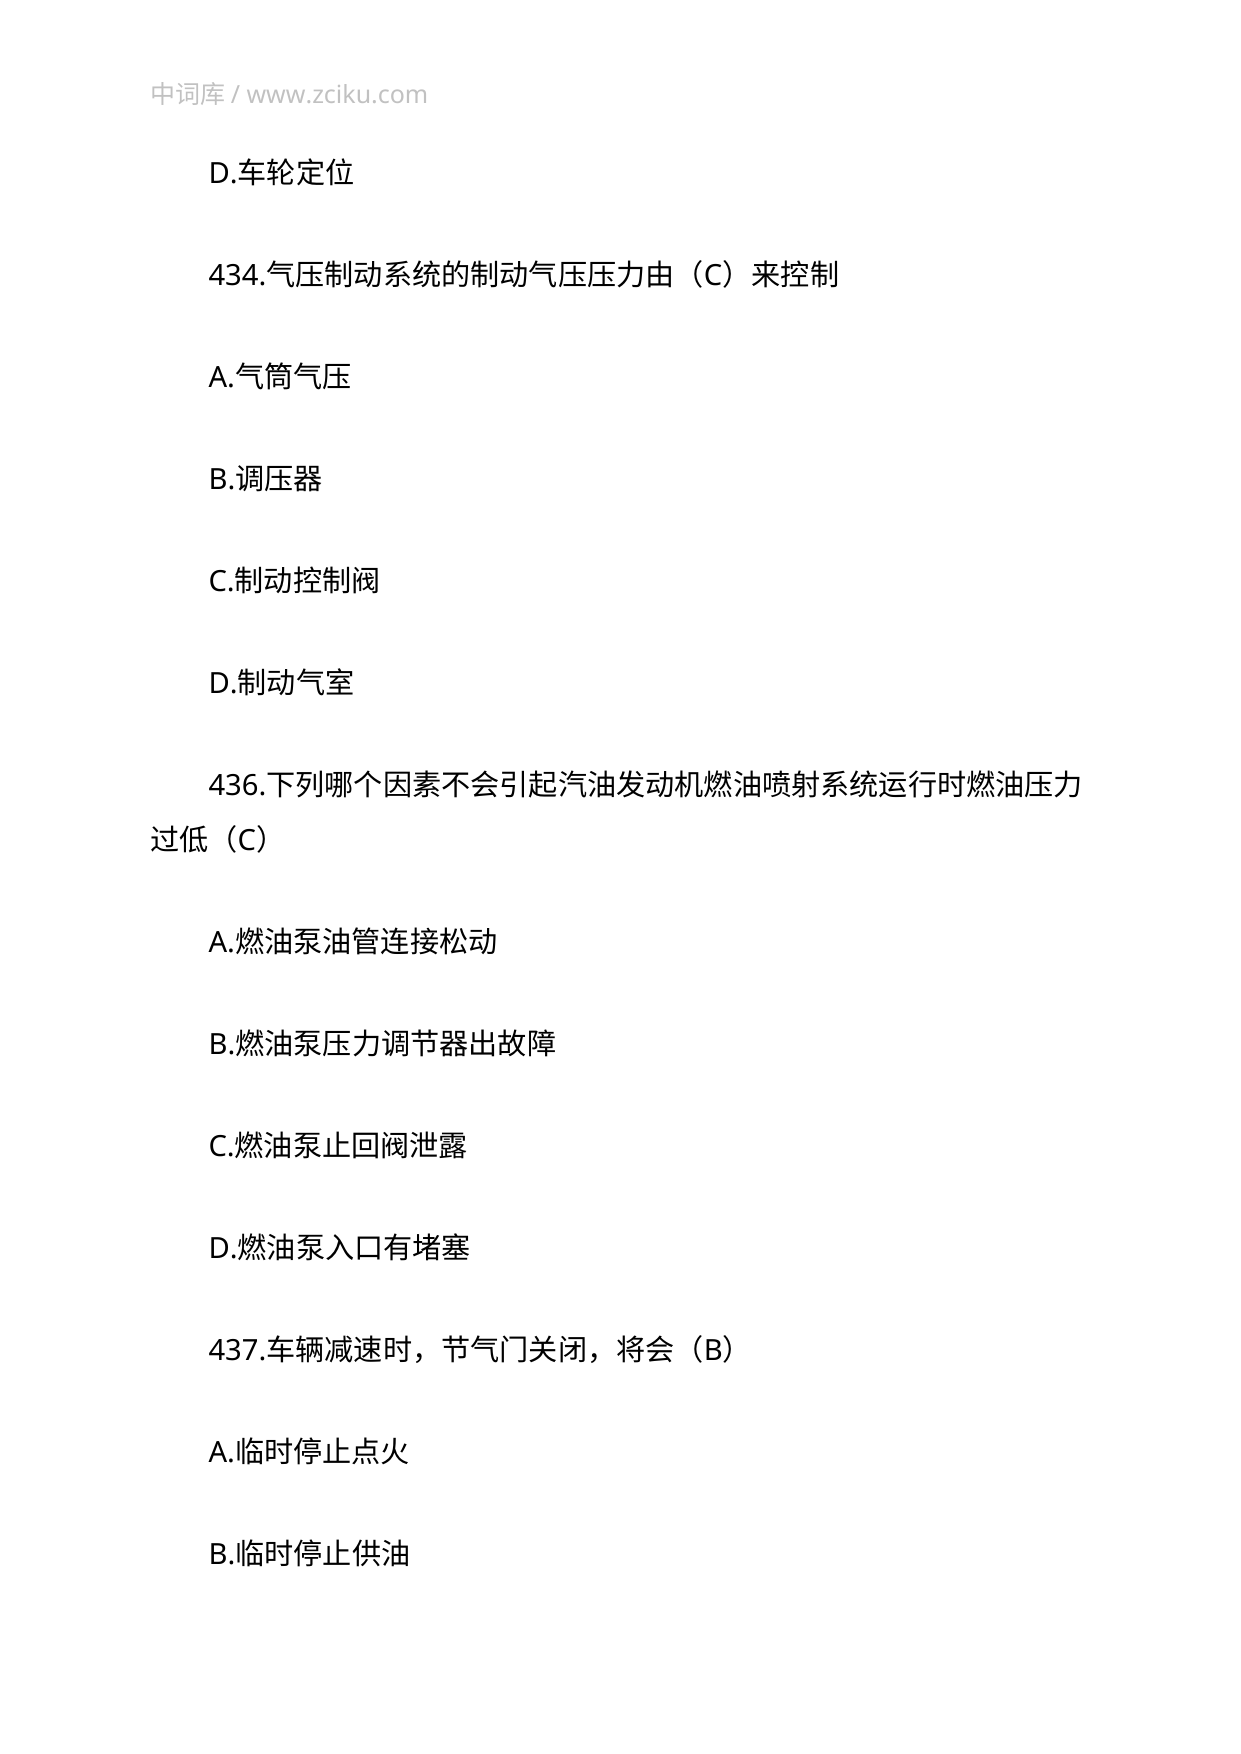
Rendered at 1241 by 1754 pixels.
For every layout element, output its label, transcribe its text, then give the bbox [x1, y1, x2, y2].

text A.临时停止点火 [150, 1429, 1090, 1471]
text A.燃油泵油管连接松动 [150, 919, 1090, 961]
text C.燃油泵止回阀泄露 [150, 1123, 1090, 1165]
text 436.下列哪个因素不会引起汽油发动机燃油喷射系统运行时燃油压力过低（C） [150, 762, 1090, 859]
text D.制动气室 [150, 660, 1090, 702]
text C.制动控制阀 [150, 558, 1090, 600]
text B.临时停止供油 [150, 1531, 1090, 1573]
text A.气筒气压 [150, 354, 1090, 396]
text D.燃油泵入口有堵塞 [150, 1225, 1090, 1267]
text D.车轮定位 [150, 150, 1090, 192]
text 437.车辆减速时，节气门关闭，将会（B） [150, 1327, 1090, 1369]
text B.调压器 [150, 456, 1090, 498]
text 434.气压制动系统的制动气压压力由（C）来控制 [150, 252, 1090, 294]
text B.燃油泵压力调节器出故障 [150, 1021, 1090, 1063]
